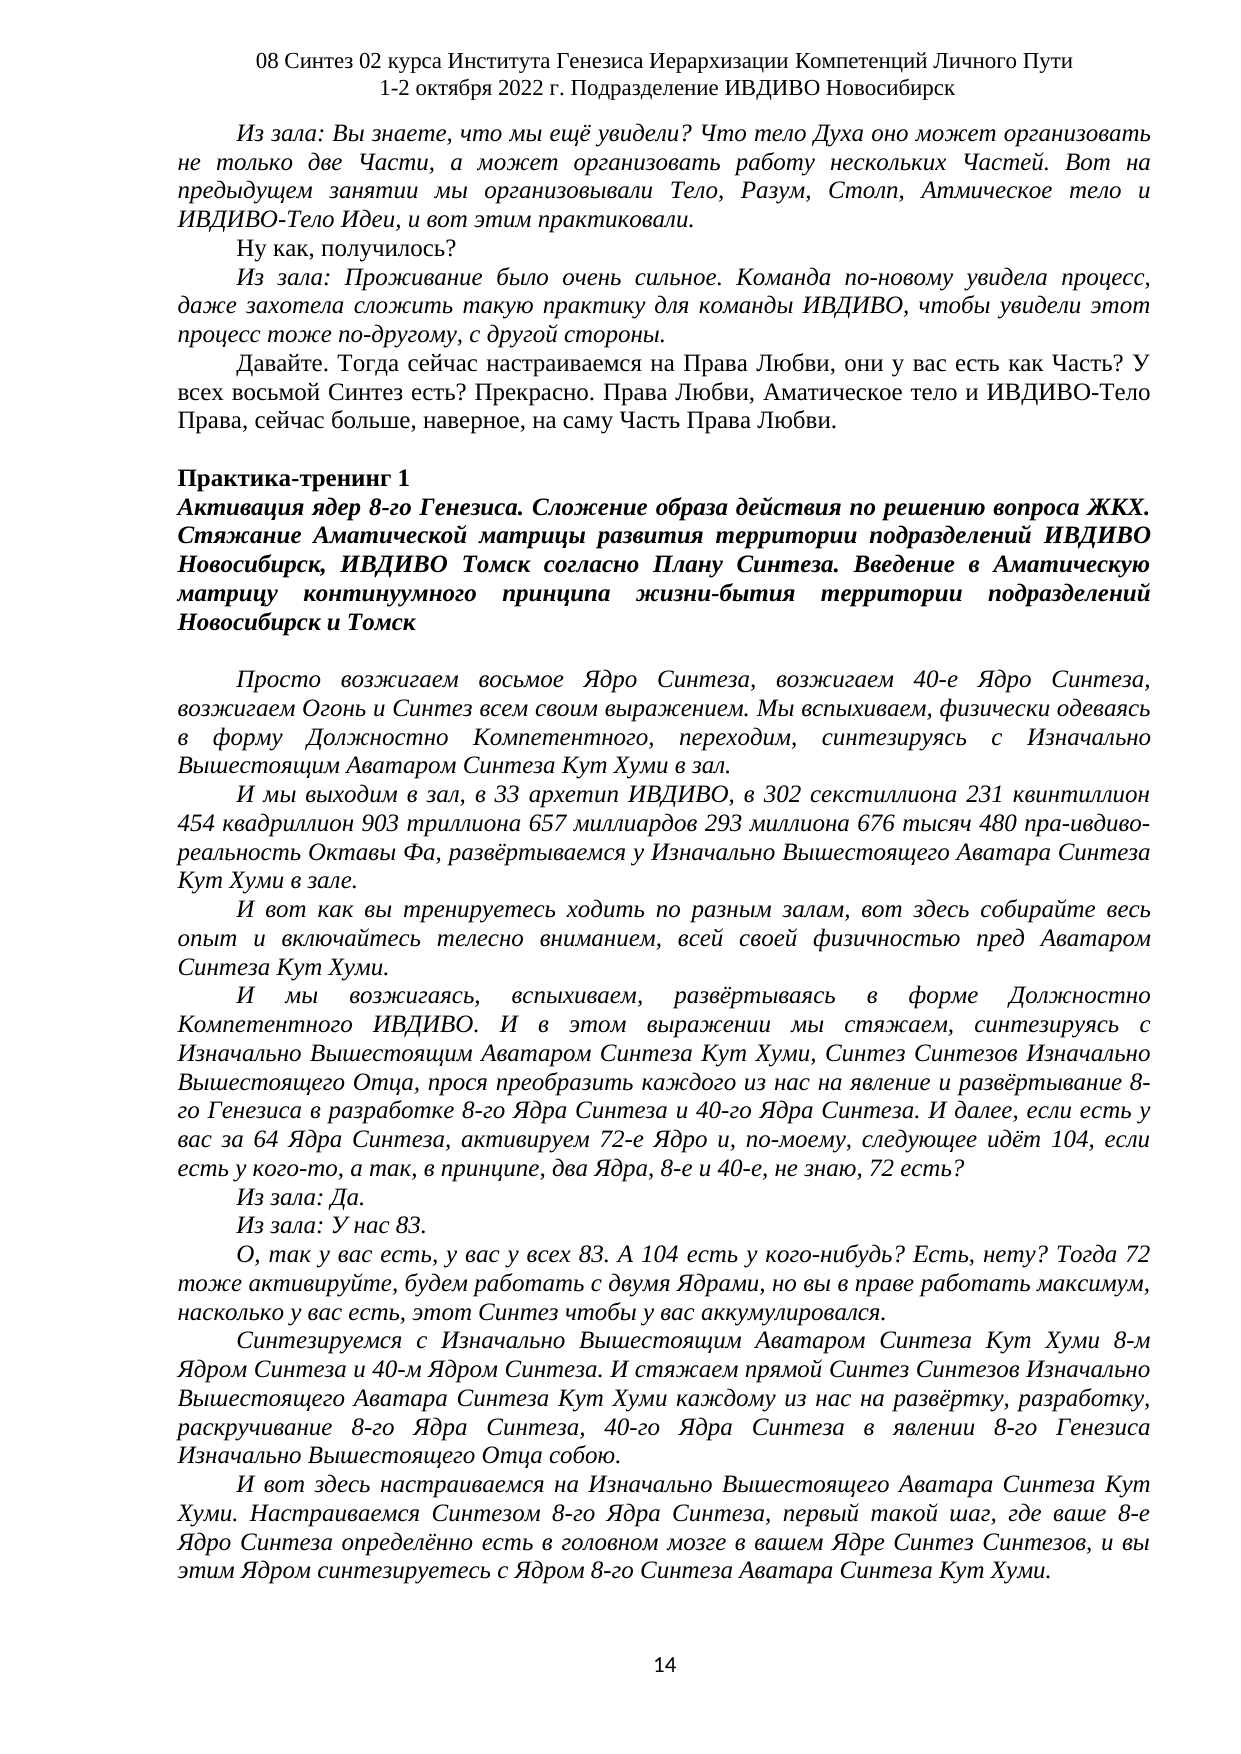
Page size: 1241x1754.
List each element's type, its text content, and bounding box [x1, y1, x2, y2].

subtitle Активация ядер 8-го Генезиса. Сложение образа действия по решению вопроса ЖКХ. Стяжание Аматической матрицы развития территории подразделений ИВДИВО Новосибирск, ИВДИВО Томск согласно Плану Синтеза. Введение в Аматическую матрицу континуумного принципа жизни-бытия территории подразделений Новосибирск и Томск [177, 492, 1152, 636]
text Из зала: Вы знаете, что мы ещё увидели? Что тело Духа оно может организовать не только две Части, а может организовать работу нескольких Частей. Вот на предыдущем занятии мы организовывали Тело, Разум, Столп, Атмическое тело и ИВДИВО-Тело Идеи, и вот этим практиковали. [177, 118, 1152, 233]
text Из зала: Да. [177, 1182, 1152, 1211]
text Синтезируемся с Изначально Вышестоящим Аватаром Синтеза Кут Хуми 8-м Ядром Синтеза и 40-м Ядром Синтеза. И стяжаем прямой Синтез Синтезов Изначально Вышестоящего Аватара Синтеза Кут Хуми каждому из нас на развёртку, разработку, раскручивание 8-го Ядра Синтеза, 40-го Ядра Синтеза в явлении 8-го Генезиса Изначально Вышестоящего Отца собою. [177, 1326, 1152, 1469]
text Давайте. Тогда сейчас настраиваемся на Права Любви, они у вас есть как Часть? У всех восьмой Синтез есть? Прекрасно. Права Любви, Аматическое тело и ИВДИВО-Тело Права, сейчас больше, наверное, на саму Часть Права Любви. [177, 348, 1152, 434]
text И вот как вы тренируетесь ходить по разным залам, вот здесь собирайте весь опыт и включайтесь телесно вниманием, всей своей физичностью пред Аватаром Синтеза Кут Хуми. [177, 894, 1152, 981]
text И вот здесь настраиваемся на Изначально Вышестоящего Аватара Синтеза Кут Хуми. Настраиваемся Синтезом 8-го Ядра Синтеза, первый такой шаг, где ваше 8-е Ядро Синтеза определённо есть в головном мозге в вашем Ядре Синтез Синтезов, и вы этим Ядром синтезируетесь с Ядром 8-го Синтеза Аватара Синтеза Кут Хуми. [177, 1469, 1152, 1584]
text Из зала: Проживание было очень сильное. Команда по-новому увидела процесс, даже захотела сложить такую практику для команды ИВДИВО, чтобы увидели этот процесс тоже по-другому, с другой стороны. [177, 262, 1152, 348]
text О, так у вас есть, у вас у всех 83. А 104 есть у кого-нибудь? Есть, нету? Тогда 72 тоже активируйте, будем работать с двумя Ядрами, но вы в праве работать максимум, насколько у вас есть, этот Синтез чтобы у вас аккумулировался. [177, 1239, 1152, 1326]
text Просто возжигаем восьмое Ядро Синтеза, возжигаем 40-е Ядро Синтеза, возжигаем Огонь и Синтез всем своим выражением. Мы вспыхиваем, физически одеваясь в форму Должностно Компетентного, переходим, синтезируясь с Изначально Вышестоящим Аватаром Синтеза Кут Хуми в зал. [177, 664, 1152, 779]
text И мы выходим в зал, в 33 архетип ИВДИВО, в 302 секстиллиона 231 квинтиллион 454 квадриллион 903 триллиона 657 миллиардов 293 миллиона 676 тысяч 480 пра-ивдиво-реальность Октавы Фа, развёртываемся у Изначально Вышестоящего Аватара Синтеза Кут Хуми в зале. [177, 779, 1152, 894]
subtitle Практика-тренинг 1 [177, 463, 1152, 492]
text Из зала: У нас 83. [177, 1211, 1152, 1239]
text Ну как, получилось? [177, 233, 1152, 262]
text И мы возжигаясь, вспыхиваем, развёртываясь в форме Должностно Компетентного ИВДИВО. И в этом выражении мы стяжаем, синтезируясь с Изначально Вышестоящим Аватаром Синтеза Кут Хуми, Синтез Синтезов Изначально Вышестоящего Отца, прося преобразить каждого из нас на явление и развёртывание 8-го Генезиса в разработке 8-го Ядра Синтеза и 40-го Ядра Синтеза. И далее, если есть у вас за 64 Ядра Синтеза, активируем 72-е Ядро и, по-моему, следующее идёт 104, если есть у кого-то, а так, в принципе, два Ядра, 8-е и 40-е, не знаю, 72 есть? [177, 981, 1152, 1182]
